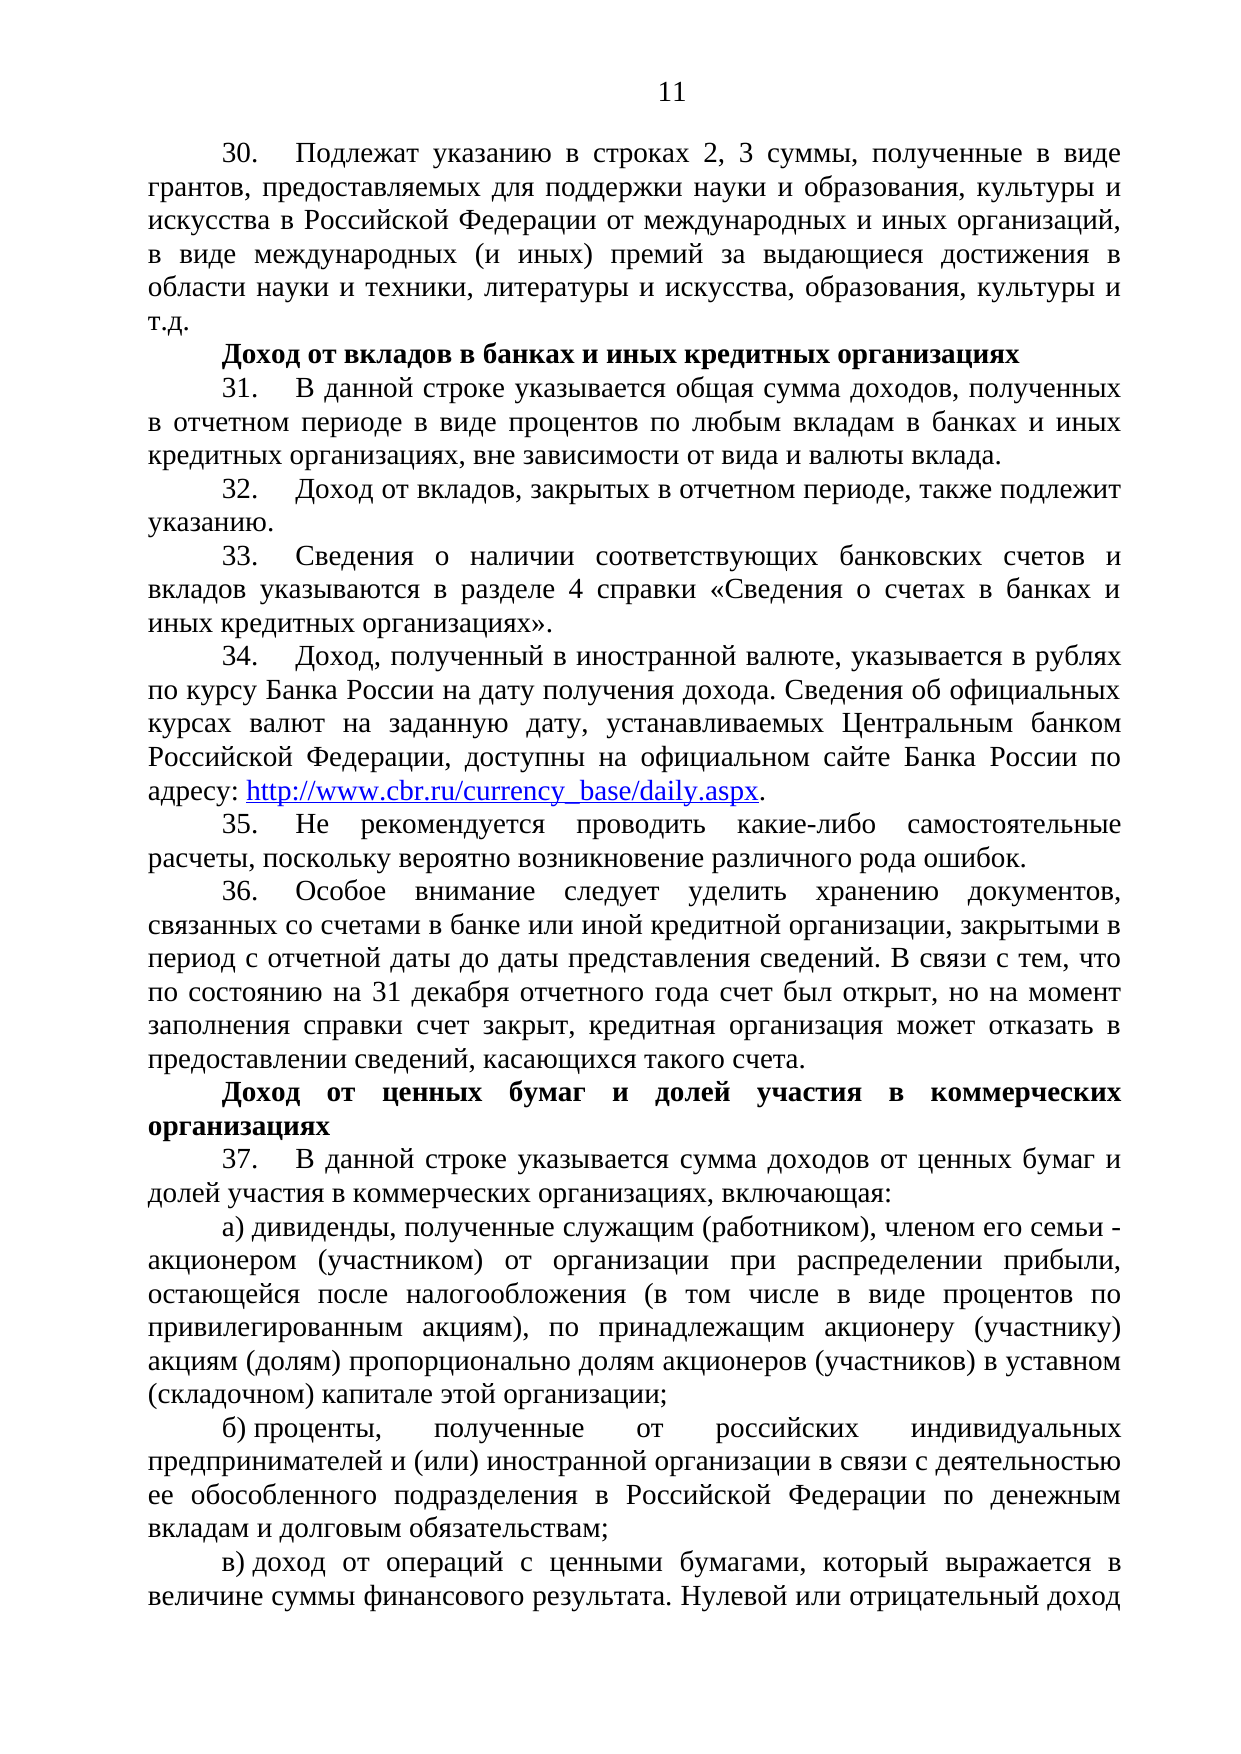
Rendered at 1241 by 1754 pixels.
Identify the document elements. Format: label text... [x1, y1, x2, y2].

list Особое внимание следует уделить хранению документов, связанных со счетами в банке или иной кредитной организации, закрытыми в период с отчетной даты до даты представления сведений. В связи с тем, что по состоянию на 31 декабря отчетного года счет был открыт, но на момент заполнения справки счет закрыт, кредитная организация может отказать в предоставлении сведений, касающихся такого счета. [148, 873, 1122, 1074]
list Доход от вкладов, закрытых в отчетном периоде, также подлежит указанию. [148, 471, 1122, 538]
list Доход, полученный в иностранной валюте, указывается в рублях по курсу Банка России на дату получения дохода. Сведения об официальных курсах валют на заданную дату, устанавливаемых Центральным банком Российской Федерации, доступны на официальном сайте Банка России по адресу: http://www.cbr.ru/currency_base/daily.aspx. [148, 638, 1122, 806]
list Доход от ценных бумаг и долей участия в коммерческих организациях [148, 1074, 1122, 1142]
list а) дивиденды, полученные служащим (работником), членом его семьи - акционером (участником) от организации при распределении прибыли, остающейся после налогообложения (в том числе в виде процентов по привилегированным акциям), по принадлежащим акционеру (участнику) акциям (долям) пропорционально долям акционеров (участников) в уставном (складочном) капитале этой организации; [148, 1209, 1122, 1410]
list Не рекомендуется проводить какие-либо самостоятельные расчеты, поскольку вероятно возникновение различного рода ошибок. [148, 806, 1122, 873]
list Подлежат указанию в строках 2, 3 суммы, полученные в виде грантов, предоставляемых для поддержки науки и образования, культуры и искусства в Российской Федерации от международных и иных организаций, в виде международных (и иных) премий за выдающиеся достижения в области науки и техники, литературы и искусства, образования, культуры и т.д. [148, 135, 1122, 337]
list В данной строке указывается сумма доходов от ценных бумаг и долей участия в коммерческих организациях, включающая: [148, 1142, 1122, 1209]
list Сведения о наличии соответствующих банковских счетов и вкладов указываются в разделе 4 справки «Сведения о счетах в банках и иных кредитных организациях». [148, 538, 1122, 638]
text Доход от вкладов в банках и иных кредитных организациях [148, 337, 1122, 370]
list б) проценты, полученные от российских индивидуальных предпринимателей и (или) иностранной организации в связи с деятельностью ее обособленного подразделения в Российской Федерации по денежным вкладам и долговым обязательствам; [148, 1410, 1122, 1544]
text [148, 1544, 1122, 1611]
list В данной строке указывается общая сумма доходов, полученных в отчетном периоде в виде процентов по любым вкладам в банках и иных кредитных организациях, вне зависимости от вида и валюты вклада. [148, 370, 1122, 471]
